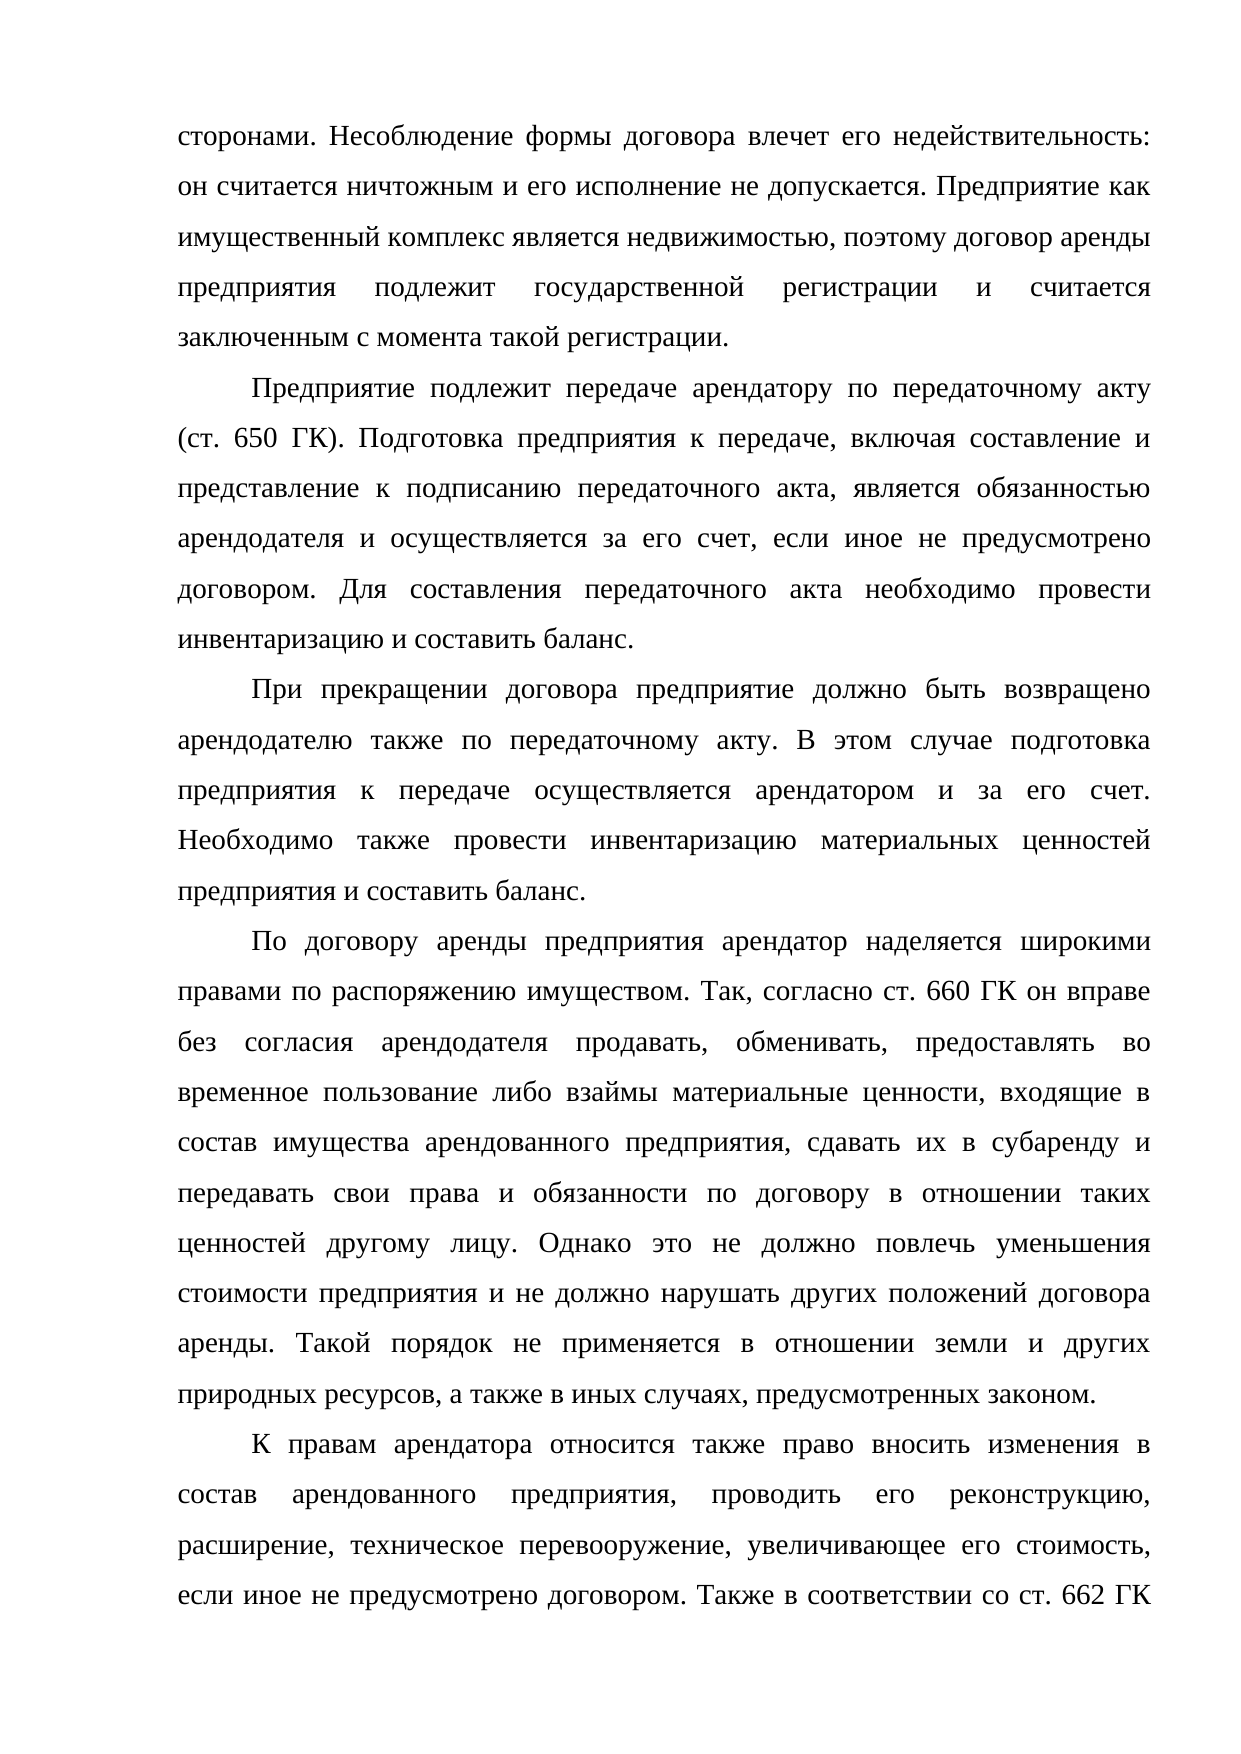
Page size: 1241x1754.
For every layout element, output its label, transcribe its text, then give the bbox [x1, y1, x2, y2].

text Предприятие подлежит передаче арендатору по передаточному акту (ст. 650 ГК). Подготовка предприятия к передаче, включая составление и представление к подписанию передаточного акта, является обязанностью арендодателя и осуществляется за его счет, если иное не предусмотрено договором. Для составления передаточного акта необходимо провести инвентаризацию и составить баланс. [177, 370, 1152, 655]
text По договору аренды предприятия арендатор наделяется широкими правами по распоряжению имуществом. Так, согласно ст. 660 ГК он вправе без согласия арендодателя продавать, обменивать, предоставлять во временное пользование либо взаймы материальные ценности, входящие в состав имущества арендованного предприятия, сдавать их в субаренду и передавать свои права и обязанности по договору в отношении таких ценностей другому лицу. Однако это не должно повлечь уменьшения стоимости предприятия и не должно нарушать других положений договора аренды. Такой порядок не применяется в отношении земли и других природных ресурсов, а также в иных случаях, предусмотренных законом. [177, 923, 1152, 1409]
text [177, 1426, 1152, 1611]
text При прекращении договора предприятие должно быть возвращено арендодателю также по передаточному акту. В этом случае подготовка предприятия к передаче осуществляется арендатором и за его счет. Необходимо также провести инвентаризацию материальных ценностей предприятия и составить баланс. [177, 672, 1152, 906]
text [177, 118, 1152, 353]
